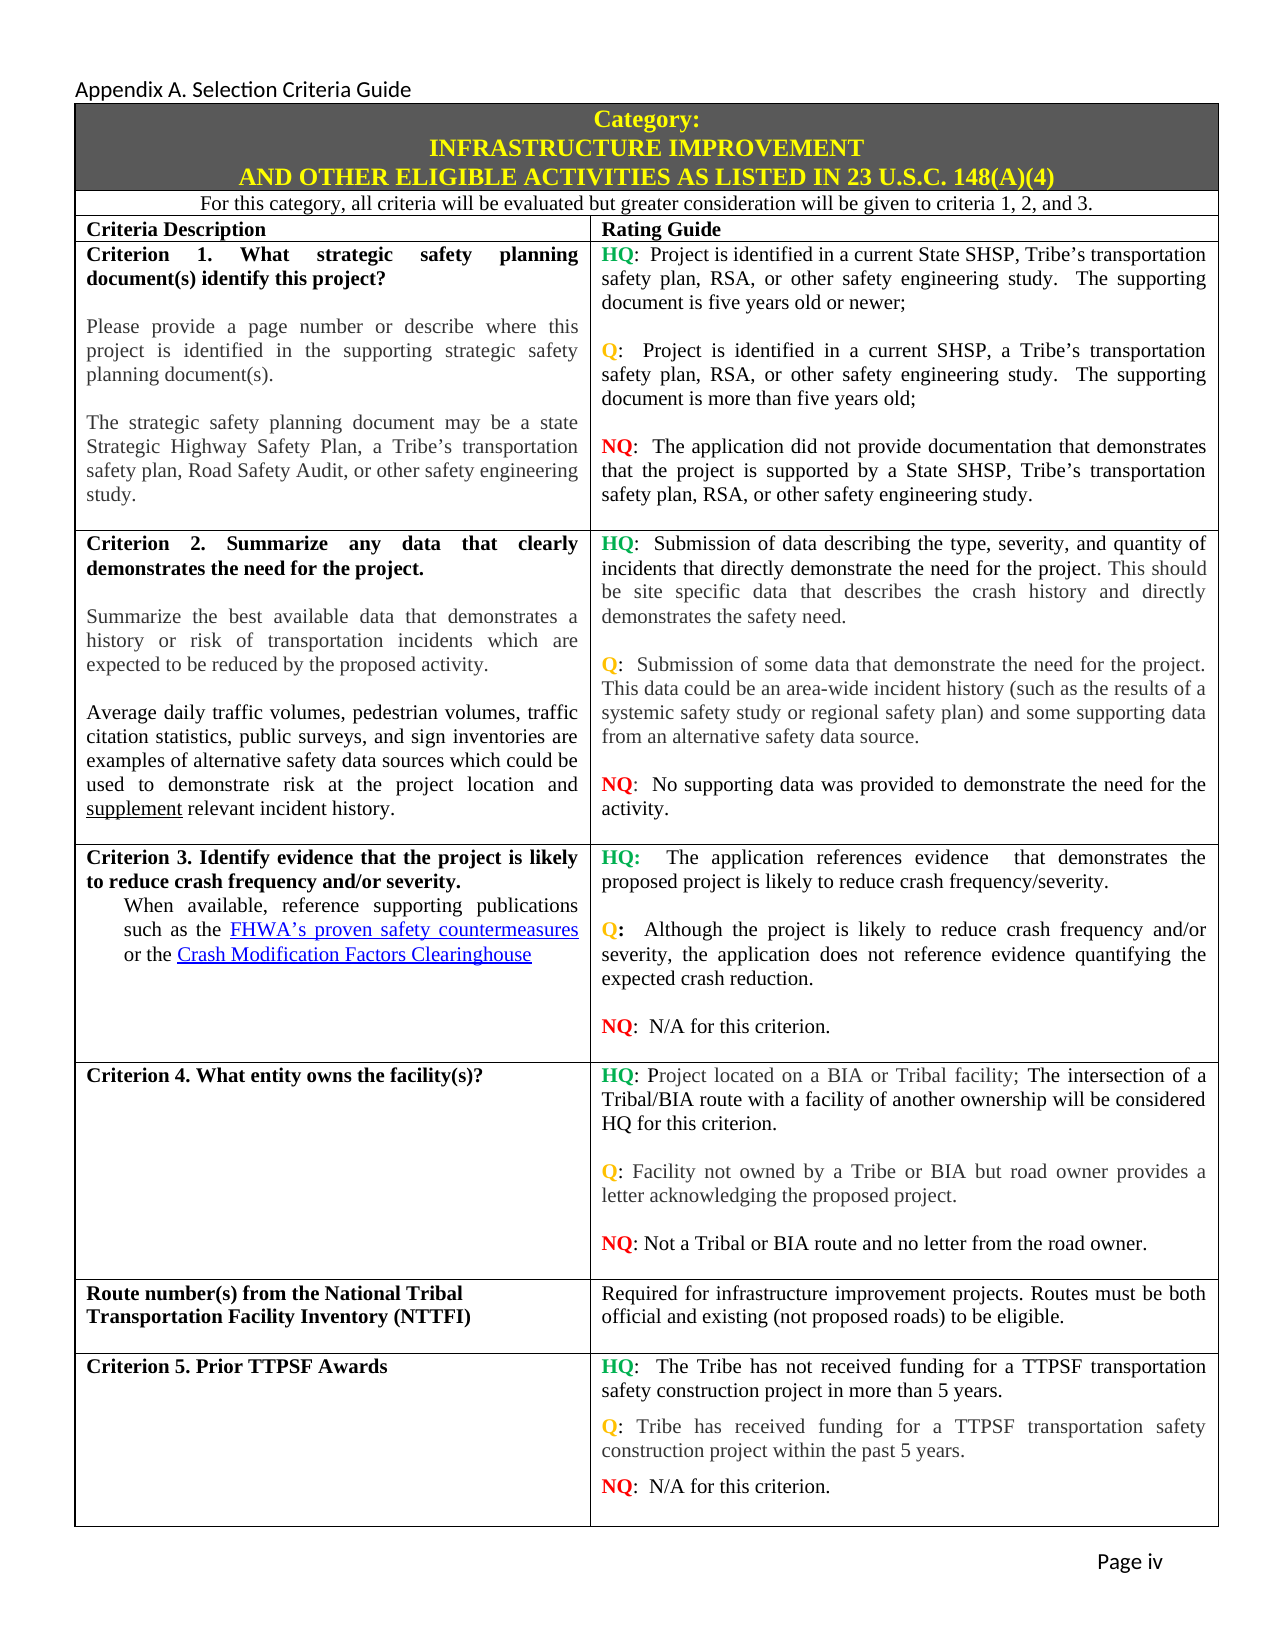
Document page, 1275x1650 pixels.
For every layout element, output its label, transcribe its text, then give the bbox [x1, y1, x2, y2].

table_cell Route number(s) from the National Tribal Transportation Facility Inventory (NTTFI) [76, 1280, 590, 1353]
table_cell Criterion 3. Identify evidence that the project is likely to reduce crash frequency and/or severity. When available, reference supporting publications such as the FHWA’s proven safety countermeasures or the Crash Modification Factors Clearinghouse [76, 845, 590, 1062]
table_cell Criterion 4. What entity owns the facility(s)? [76, 1063, 590, 1279]
table_cell HQ: The application references evidence that demonstrates the proposed project is likely to reduce crash frequency/severity. Q: Although the project is likely to reduce crash frequency and/or severity, the application does not reference evidence quantifying the expected crash reduction. NQ: N/A for this criterion. [591, 845, 1218, 1062]
table_cell Rating Guide [591, 216, 1218, 241]
table_cell Criterion 1. What strategic safety planning document(s) identify this project? Please provide a page number or describe where this project is identified in the supporting strategic safety planning document(s). The strategic safety planning document may be a state Strategic Highway Safety Plan, a Tribe’s transportation safety plan, Road Safety Audit, or other safety engineering study. [76, 242, 590, 530]
table_cell HQ: Project is identified in a current State SHSP, Tribe’s transportation safety plan, RSA, or other safety engineering study. The supporting document is five years old or newer; Q: Project is identified in a current SHSP, a Tribe’s transportation safety plan, RSA, or other safety engineering study. The supporting document is more than five years old; NQ: The application did not provide documentation that demonstrates that the project is supported by a State SHSP, Tribe’s transportation safety plan, RSA, or other safety engineering study. [591, 242, 1218, 530]
table_cell Criterion 2. Summarize any data that clearly demonstrates the need for the project. Summarize the best available data that demonstrates a history or risk of transportation incidents which are expected to be reduced by the proposed activity. Average daily traffic volumes, pedestrian volumes, traffic citation statistics, public surveys, and sign inventories are examples of alternative safety data sources which could be used to demonstrate risk at the project location and supplement relevant incident history. [76, 531, 590, 844]
table_cell Criteria Description [76, 216, 590, 241]
table_cell Required for infrastructure improvement projects. Routes must be both official and existing (not proposed roads) to be eligible. [591, 1280, 1218, 1353]
table_cell HQ: The Tribe has not received funding for a TTPSF transportation safety construction project in more than 5 years. Q: Tribe has received funding for a TTPSF transportation safety construction project within the past 5 years. NQ: N/A for this criterion. [591, 1354, 1218, 1526]
table_cell For this category, all criteria will be evaluated but greater consideration will be given to criteria 1, 2, and 3. [76, 191, 1218, 215]
table_cell HQ: Project located on a BIA or Tribal facility; The intersection of a Tribal/BIA route with a facility of another ownership will be considered HQ for this criterion. Q: Facility not owned by a Tribe or BIA but road owner provides a letter acknowledging the proposed project. NQ: Not a Tribal or BIA route and no letter from the road owner. [591, 1063, 1218, 1279]
table_cell HQ: Submission of data describing the type, severity, and quantity of incidents that directly demonstrate the need for the project. This should be site specific data that describes the crash history and directly demonstrates the safety need. Q: Submission of some data that demonstrate the need for the project. This data could be an area-wide incident history (such as the results of a systemic safety study or regional safety plan) and some supporting data from an alternative safety data source. NQ: No supporting data was provided to demonstrate the need for the activity. [591, 531, 1218, 844]
table_cell Criterion 5. Prior TTPSF Awards [76, 1354, 590, 1526]
table_header Category: INFRASTRUCTURE IMPROVEMENT AND OTHER ELIGIBLE ACTIVITIES AS LISTED IN 23 U.S.C. 148(A)(4) [76, 104, 1218, 190]
